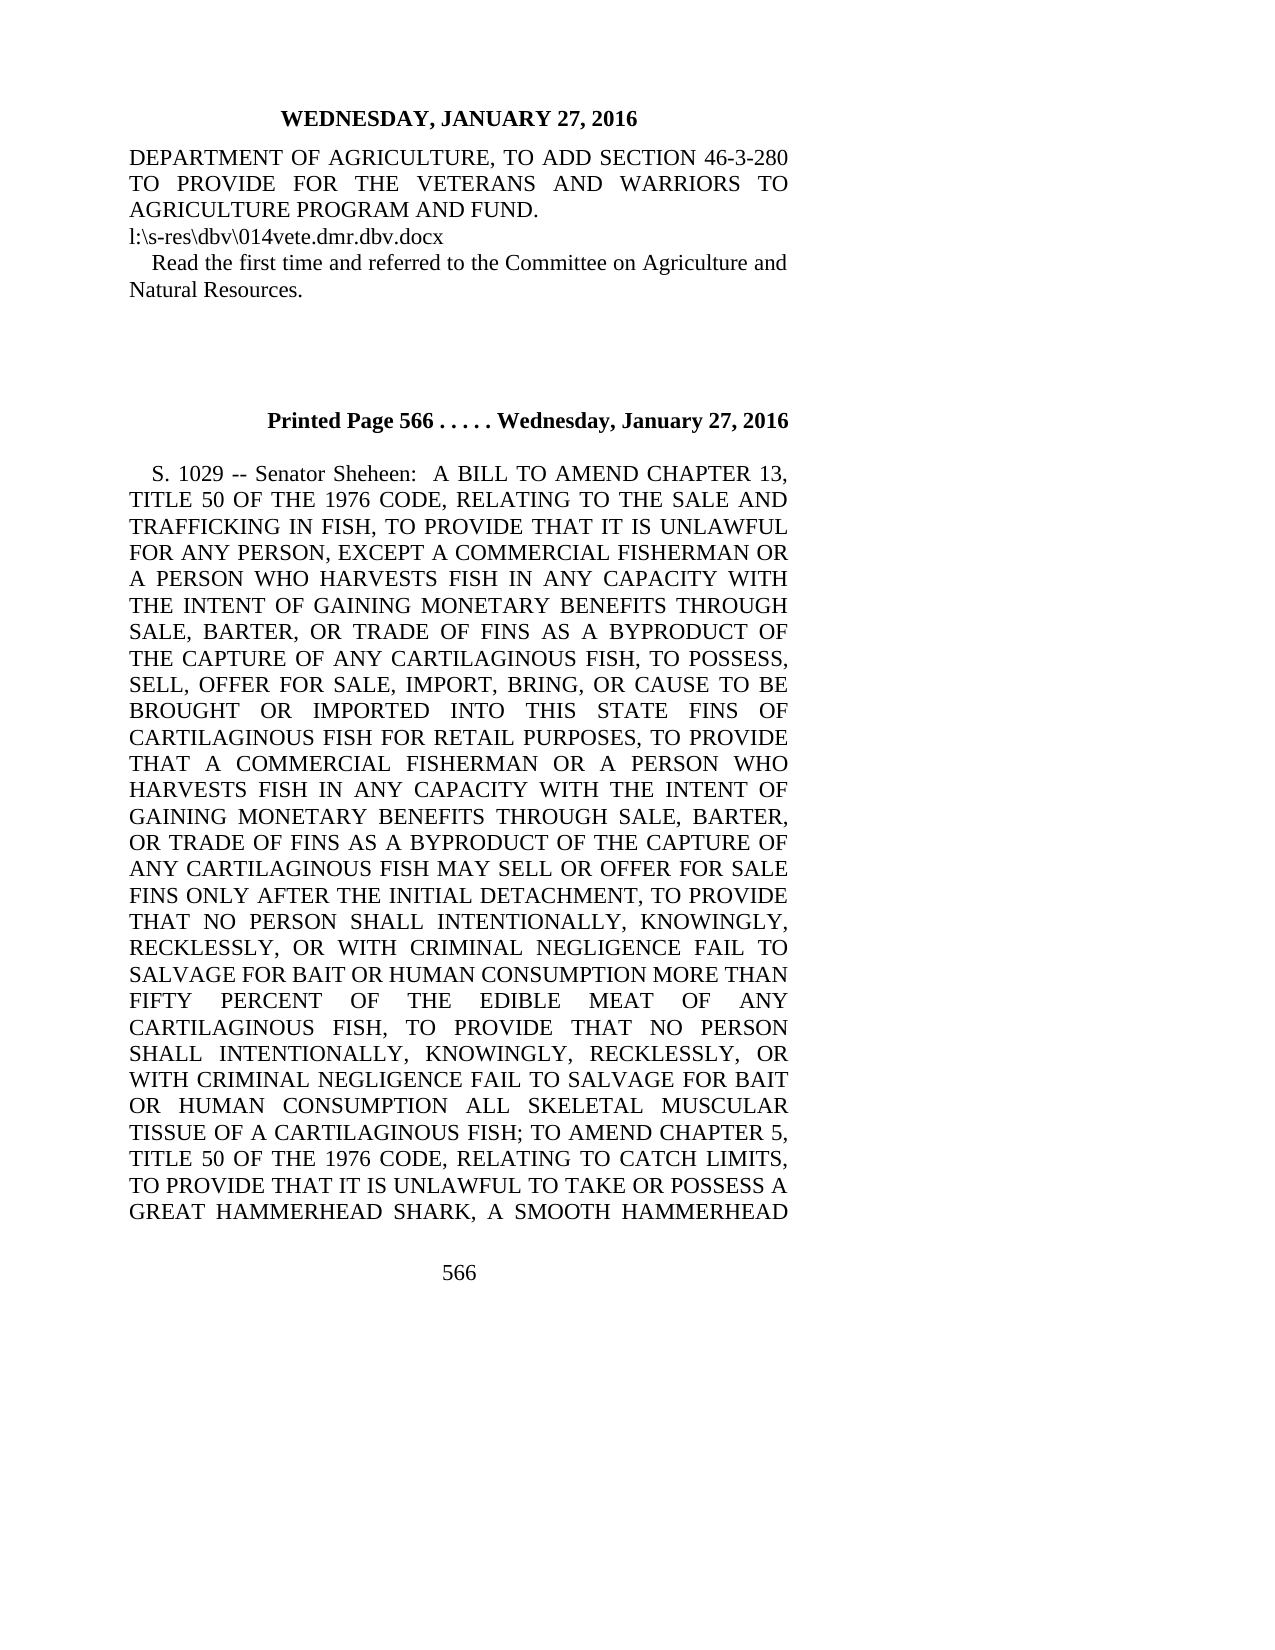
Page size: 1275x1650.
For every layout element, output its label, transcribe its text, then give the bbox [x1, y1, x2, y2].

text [129, 144, 789, 223]
text Read the first time and referred to the Committee on Agriculture and Natural Resources. [129, 249, 789, 302]
text Printed Page 566 . . . . . Wednesday, January 27, 2016 [129, 407, 789, 434]
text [129, 460, 789, 1224]
text l:\s-res\dbv\014vete.dmr.dbv.docx [129, 223, 789, 249]
